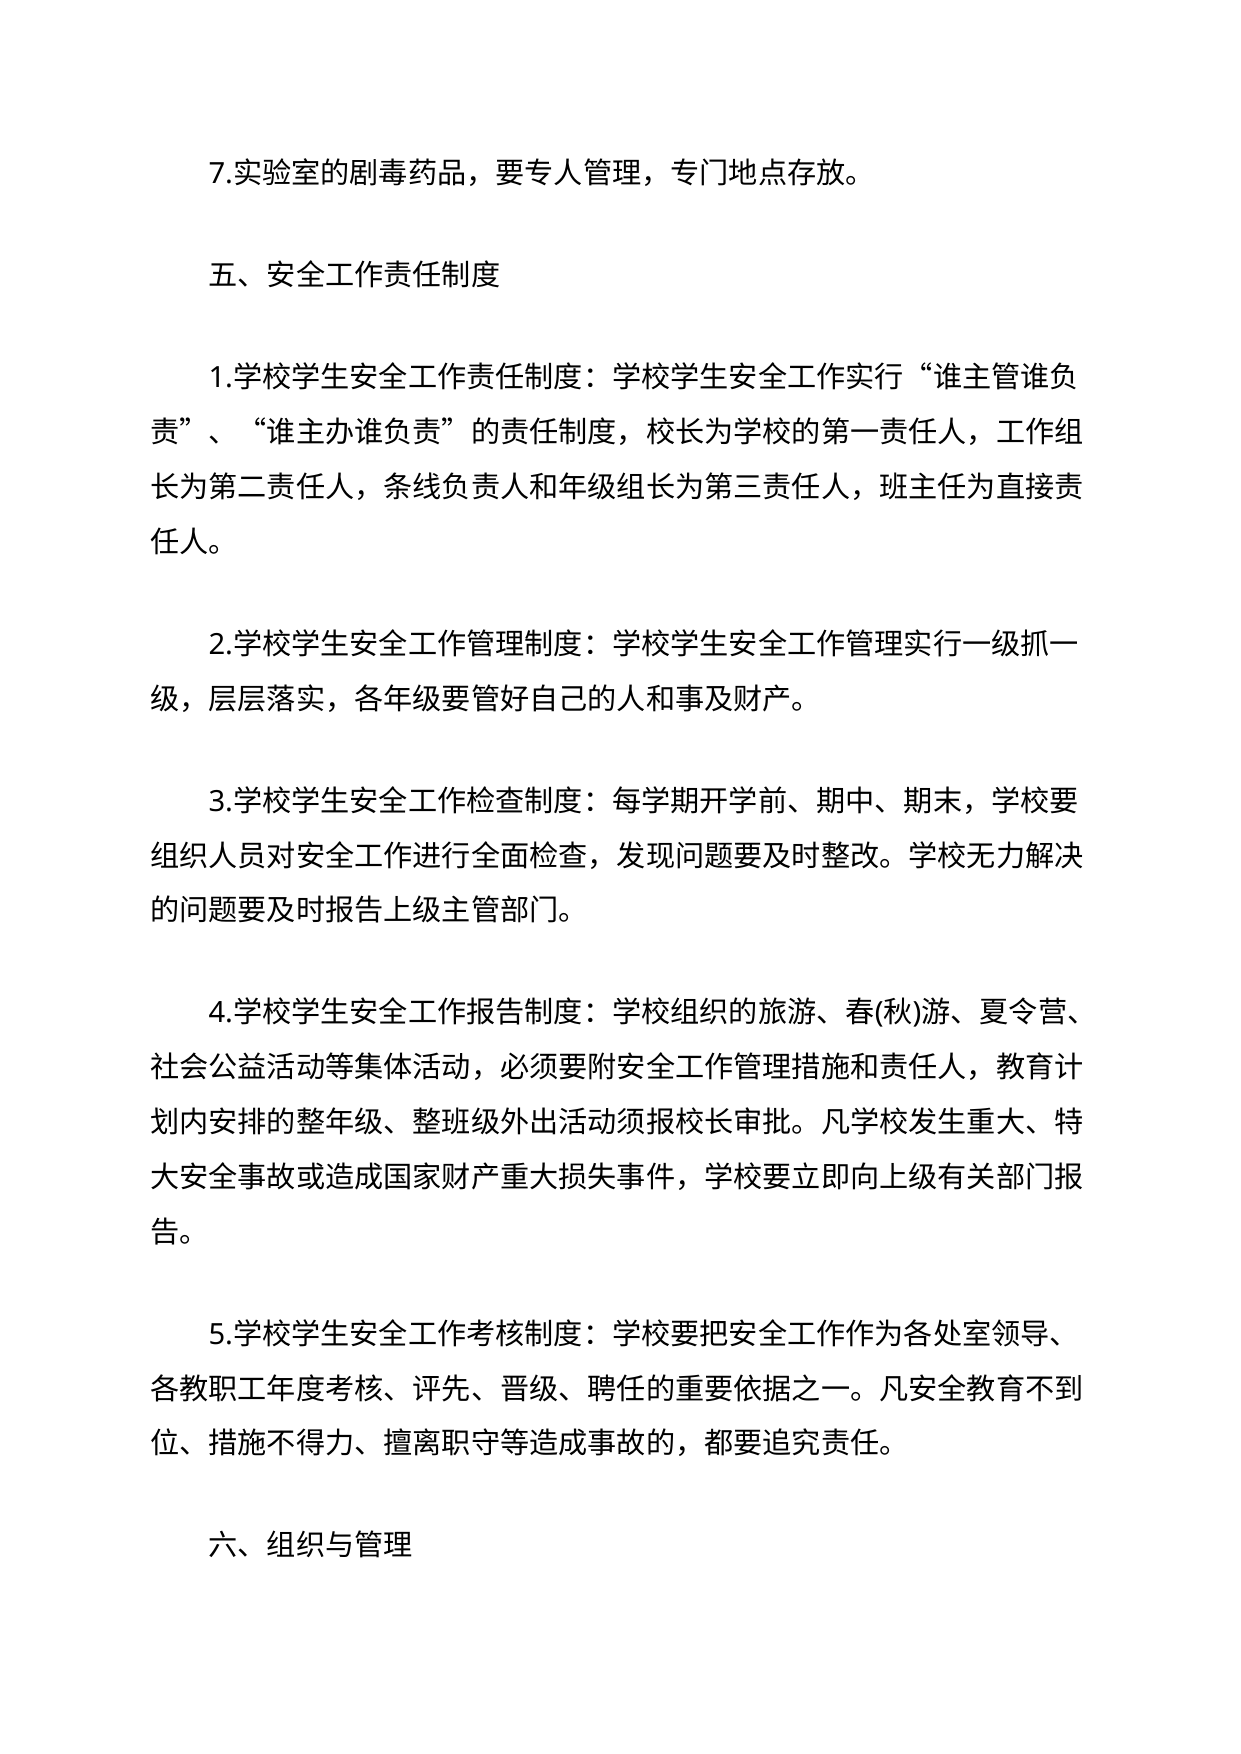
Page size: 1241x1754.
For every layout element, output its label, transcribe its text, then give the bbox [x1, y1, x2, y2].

text 五、安全工作责任制度 [150, 252, 1090, 294]
text 1.学校学生安全工作责任制度：学校学生安全工作实行“谁主管谁负责”、“谁主办谁负责”的责任制度，校长为学校的第一责任人，工作组长为第二责任人，条线负责人和年级组长为第三责任人，班主任为直接责任人。 [150, 354, 1090, 561]
text 2.学校学生安全工作管理制度：学校学生安全工作管理实行一级抓一级，层层落实，各年级要管好自己的人和事及财产。 [150, 620, 1090, 718]
text 4.学校学生安全工作报告制度：学校组织的旅游、春(秋)游、夏令营、社会公益活动等集体活动，必须要附安全工作管理措施和责任人，教育计划内安排的整年级、整班级外出活动须报校长审批。凡学校发生重大、特大安全事故或造成国家财产重大损失事件，学校要立即向上级有关部门报告。 [150, 989, 1090, 1251]
text 5.学校学生安全工作考核制度：学校要把安全工作作为各处室领导、各教职工年度考核、评先、晋级、聘任的重要依据之一。凡安全教育不到位、措施不得力、擅离职守等造成事故的，都要追究责任。 [150, 1310, 1090, 1462]
text 7.实验室的剧毒药品，要专人管理，专门地点存放。 [150, 150, 1090, 192]
text 六、组织与管理 [150, 1522, 1090, 1564]
text 3.学校学生安全工作检查制度：每学期开学前、期中、期末，学校要组织人员对安全工作进行全面检查，发现问题要及时整改。学校无力解决的问题要及时报告上级主管部门。 [150, 777, 1090, 929]
